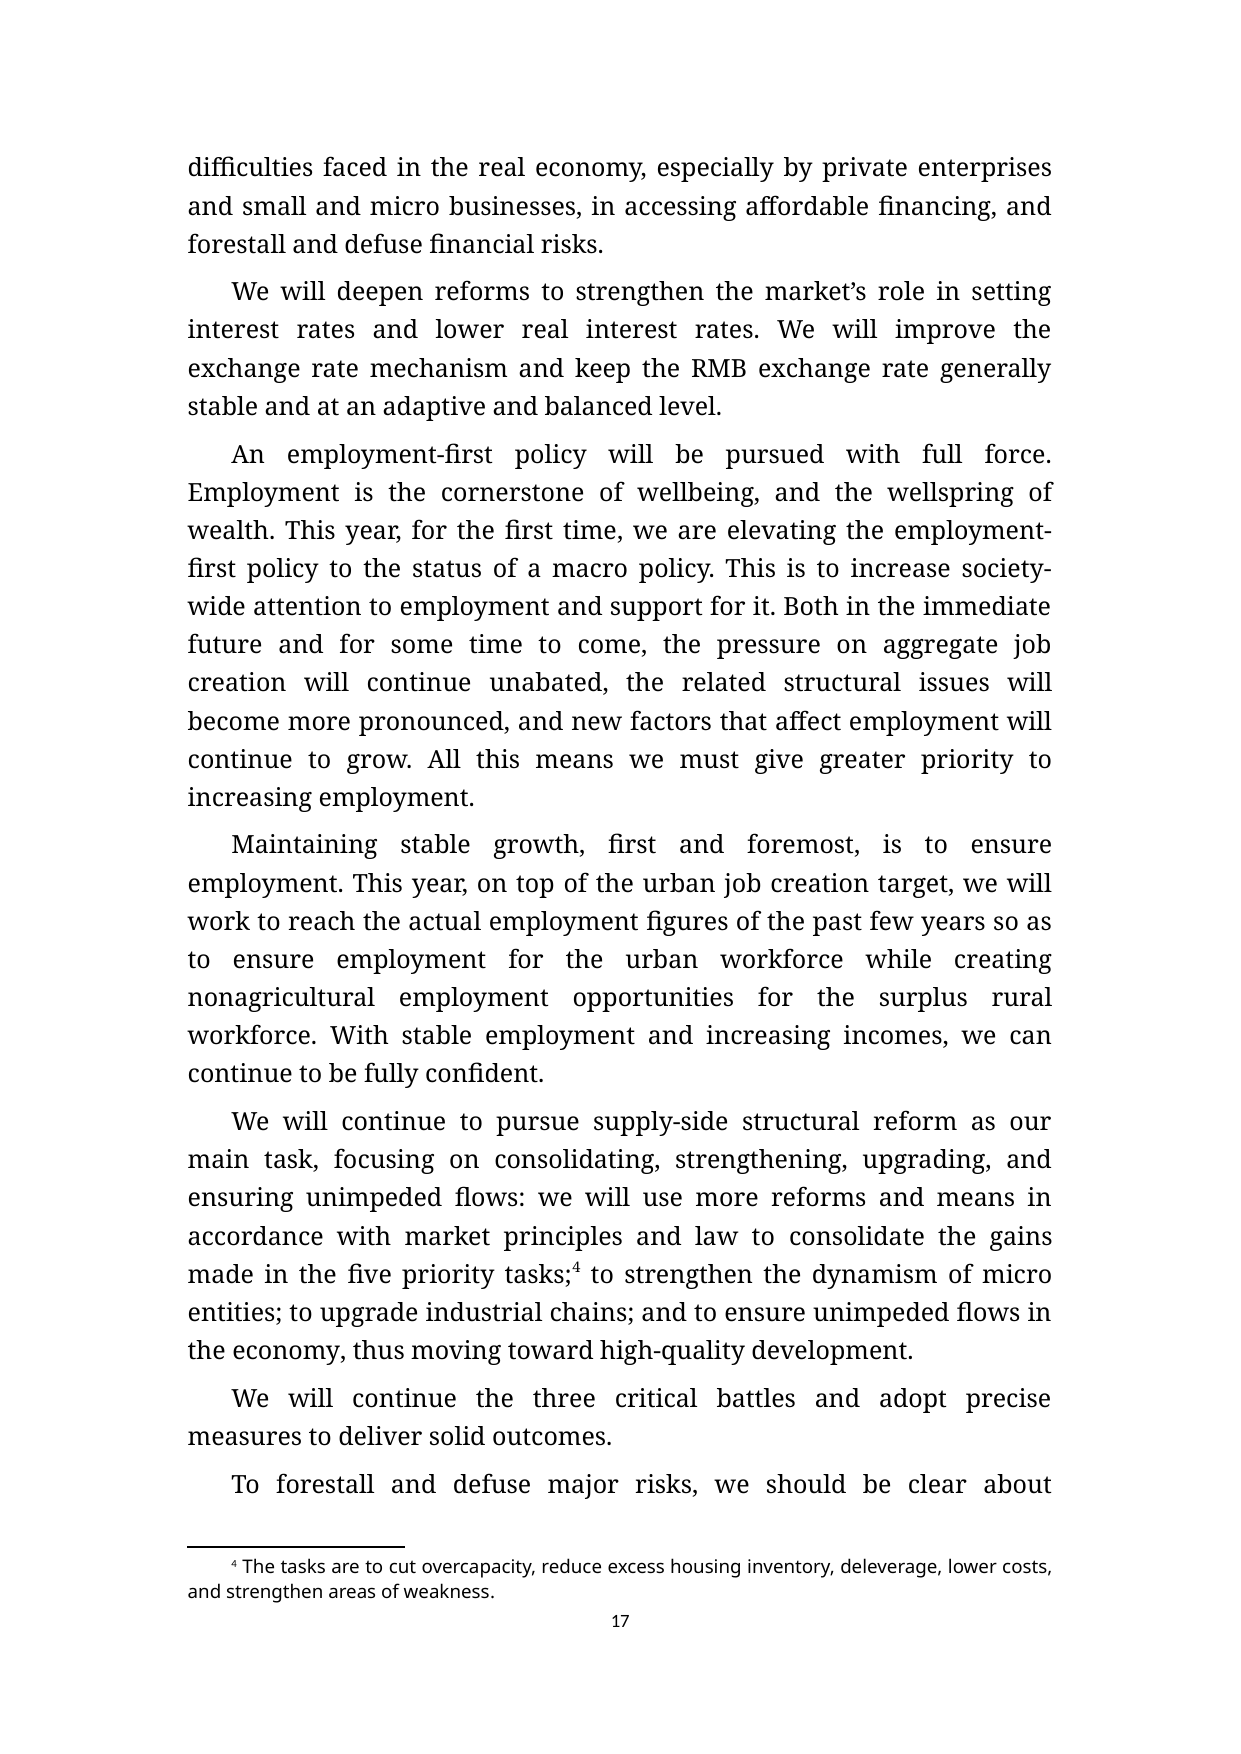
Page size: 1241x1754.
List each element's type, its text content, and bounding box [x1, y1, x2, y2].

text We will continue to pursue supply-side structural reform as our main task, focusing on consolidating, strengthening, upgrading, and ensuring unimpeded flows: we will use more reforms and means in accordance with market principles and law to consolidate the gains made in the five priority tasks; to strengthen the dynamism of micro entities; to upgrade industrial chains; and to ensure unimpeded flows in the economy, thus moving toward high-quality development. [187, 933, 1053, 1193]
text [187, 150, 1053, 259]
text We will continue the three critical battles and adopt precise measures to deliver solid outcomes. [187, 1207, 1053, 1279]
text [187, 1452, 1053, 1487]
text An employment-first policy will be pursued with full force. Employment is the cornerstone of wellbeing, and the wellspring of wealth. This year, for the first time, we are elevating the employment-first policy to the status of a macro policy. This is to increase society-wide attention to employment and support for it. Both in the immediate future and for some time to come, the pressure on aggregate job creation will continue unabated, the related structural issues will become more pronounced, and new factors that affect employment will continue to grow. All this means we must give greater priority to increasing employment. [187, 273, 1053, 646]
text Maintaining stable growth, first and foremost, is to ensure employment. This year, on top of the urban job creation target, we will work to reach the actual employment figures of the past few years so as to ensure employment for the urban workforce while creating nonagricultural employment opportunities for the surplus rural workforce. With stable employment and increasing incomes, we can continue to be fully confident. [187, 659, 1053, 920]
text To forestall and defuse major risks, we should be clear about potential dangers, continue structural deleveraging, forestall abnormal financial market fluctuations, deal prudently with local government debt risk, and guard against and control externally-generated risks. [187, 1292, 1053, 1439]
